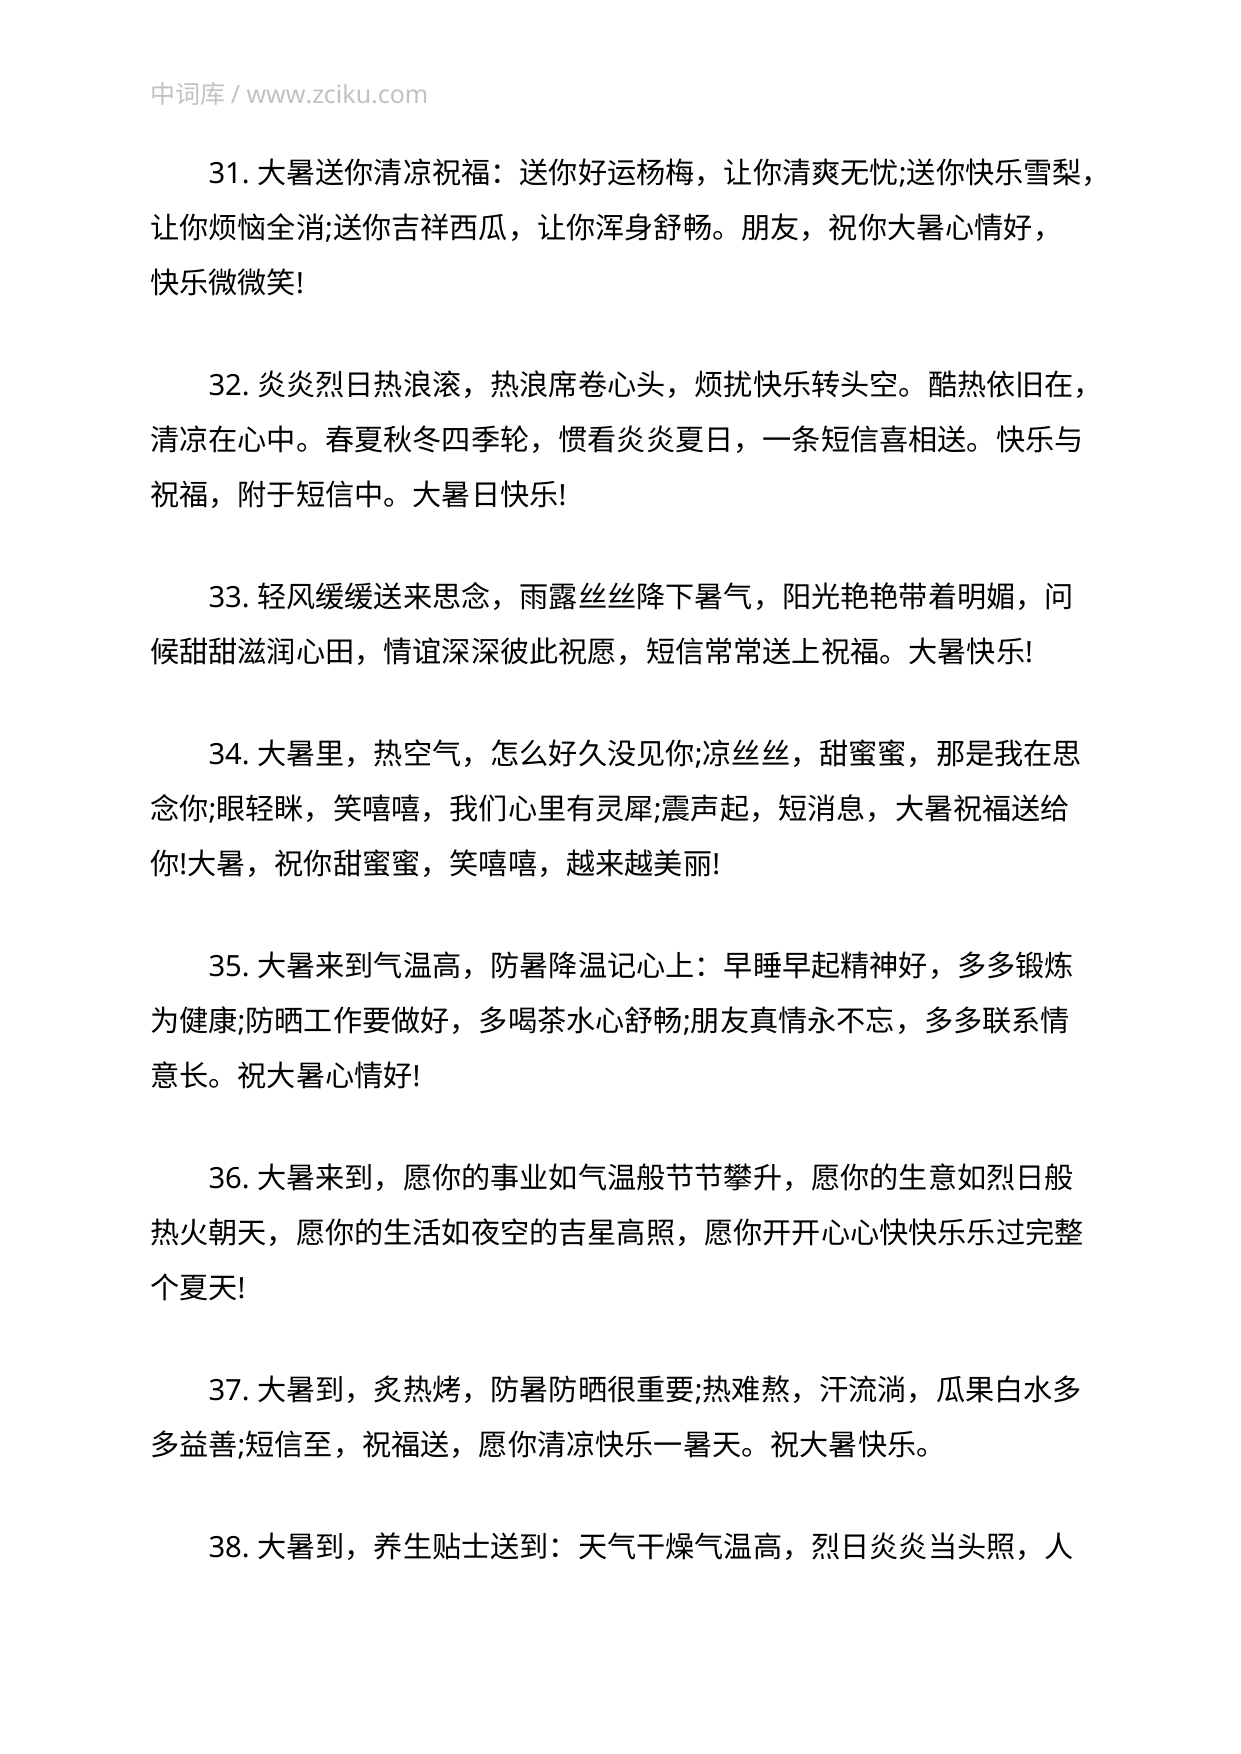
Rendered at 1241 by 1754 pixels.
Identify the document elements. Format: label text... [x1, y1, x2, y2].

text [150, 1524, 1090, 1566]
text 37. 大暑到，炙热烤，防暑防晒很重要;热难熬，汗流淌，瓜果白水多多益善;短信至，祝福送，愿你清凉快乐一暑天。祝大暑快乐。 [150, 1367, 1090, 1464]
text 34. 大暑里，热空气，怎么好久没见你;凉丝丝，甜蜜蜜，那是我在思念你;眼轻眯，笑嘻嘻，我们心里有灵犀;震声起，短消息，大暑祝福送给你!大暑，祝你甜蜜蜜，笑嘻嘻，越来越美丽! [150, 731, 1090, 883]
text 32. 炎炎烈日热浪滚，热浪席卷心头，烦扰快乐转头空。酷热依旧在，清凉在心中。春夏秋冬四季轮，惯看炎炎夏日，一条短信喜相送。快乐与祝福，附于短信中。大暑日快乐! [150, 362, 1090, 514]
text 31. 大暑送你清凉祝福：送你好运杨梅，让你清爽无忧;送你快乐雪梨，让你烦恼全消;送你吉祥西瓜，让你浑身舒畅。朋友，祝你大暑心情好，快乐微微笑! [150, 150, 1090, 302]
text 36. 大暑来到，愿你的事业如气温般节节攀升，愿你的生意如烈日般热火朝天，愿你的生活如夜空的吉星高照，愿你开开心心快快乐乐过完整个夏天! [150, 1155, 1090, 1307]
text 33. 轻风缓缓送来思念，雨露丝丝降下暑气，阳光艳艳带着明媚，问候甜甜滋润心田，情谊深深彼此祝愿，短信常常送上祝福。大暑快乐! [150, 574, 1090, 671]
text 35. 大暑来到气温高，防暑降温记心上：早睡早起精神好，多多锻炼为健康;防晒工作要做好，多喝茶水心舒畅;朋友真情永不忘，多多联系情意长。祝大暑心情好! [150, 943, 1090, 1095]
